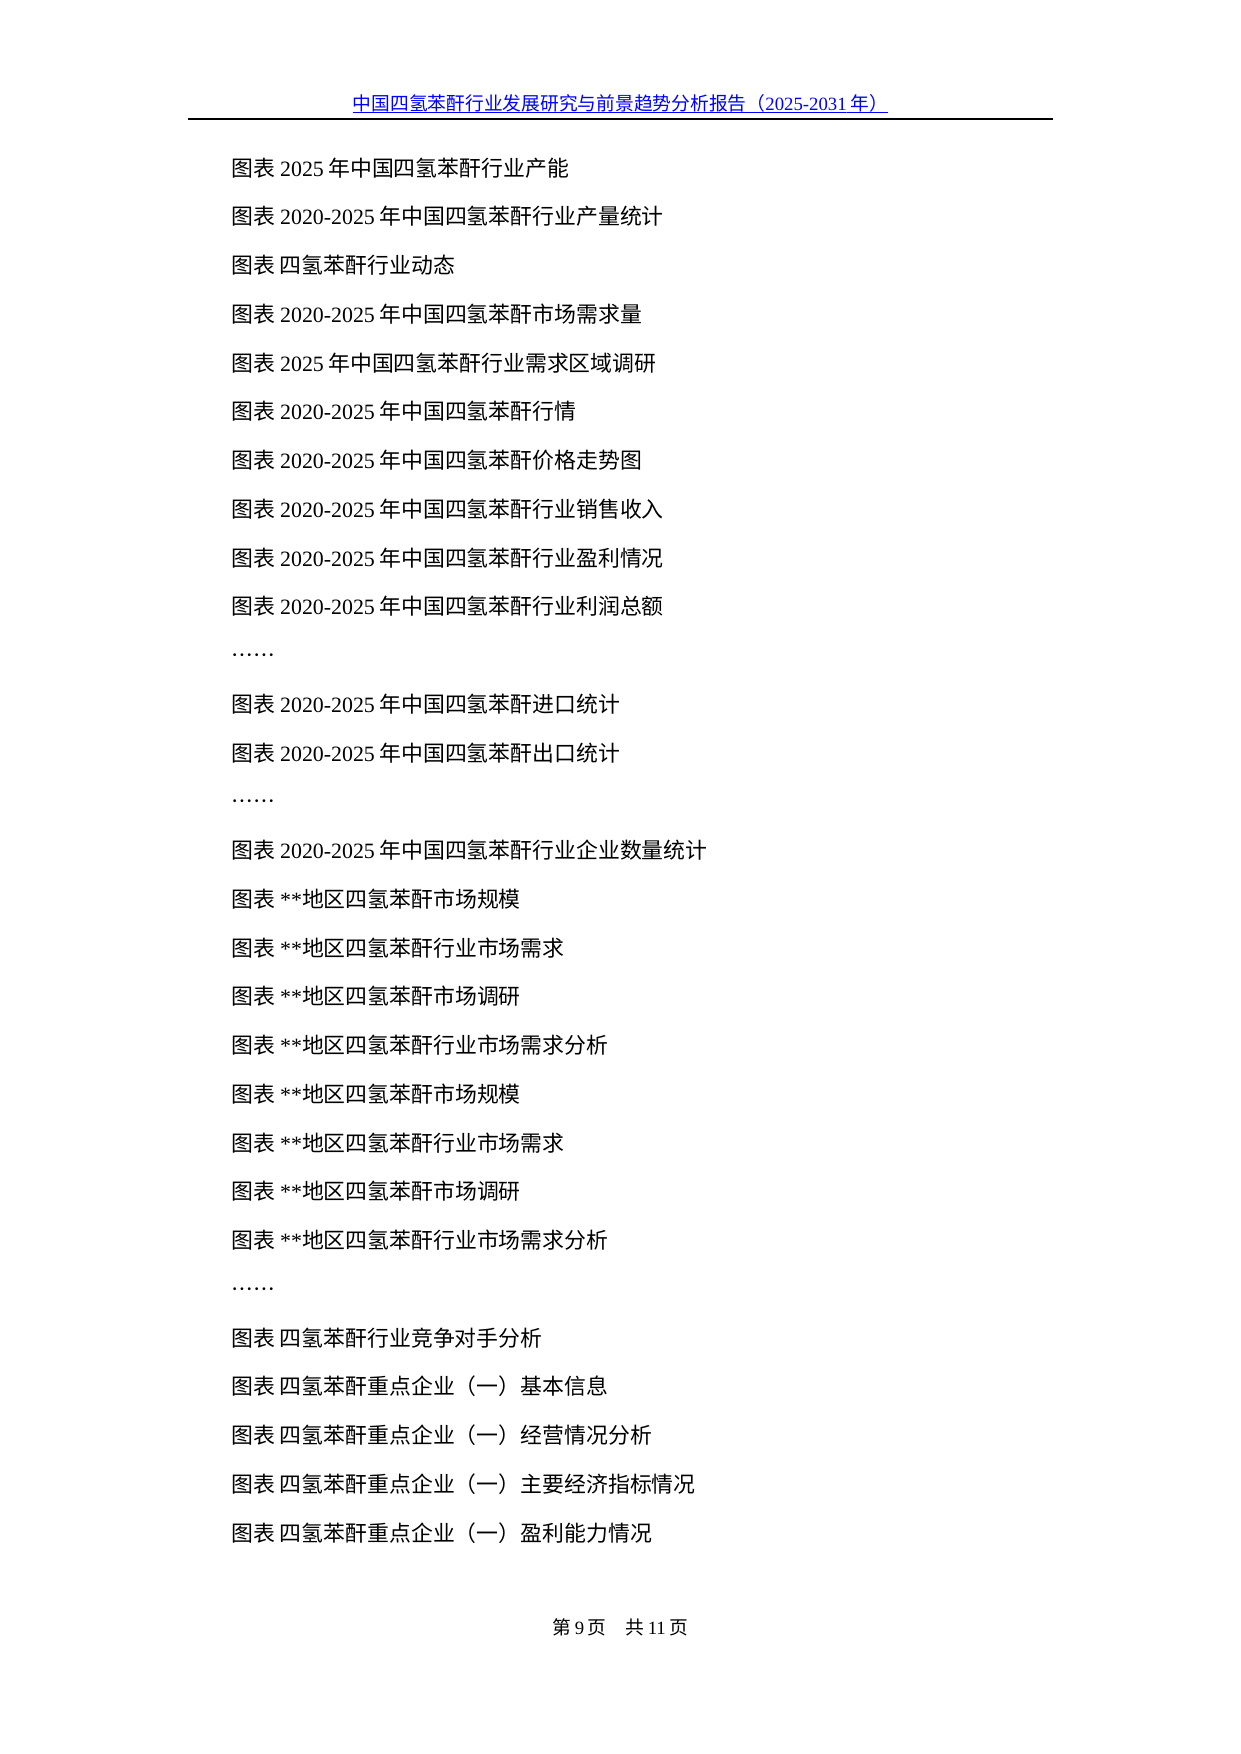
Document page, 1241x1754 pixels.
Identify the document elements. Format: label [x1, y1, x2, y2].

text [187, 150, 1053, 1548]
